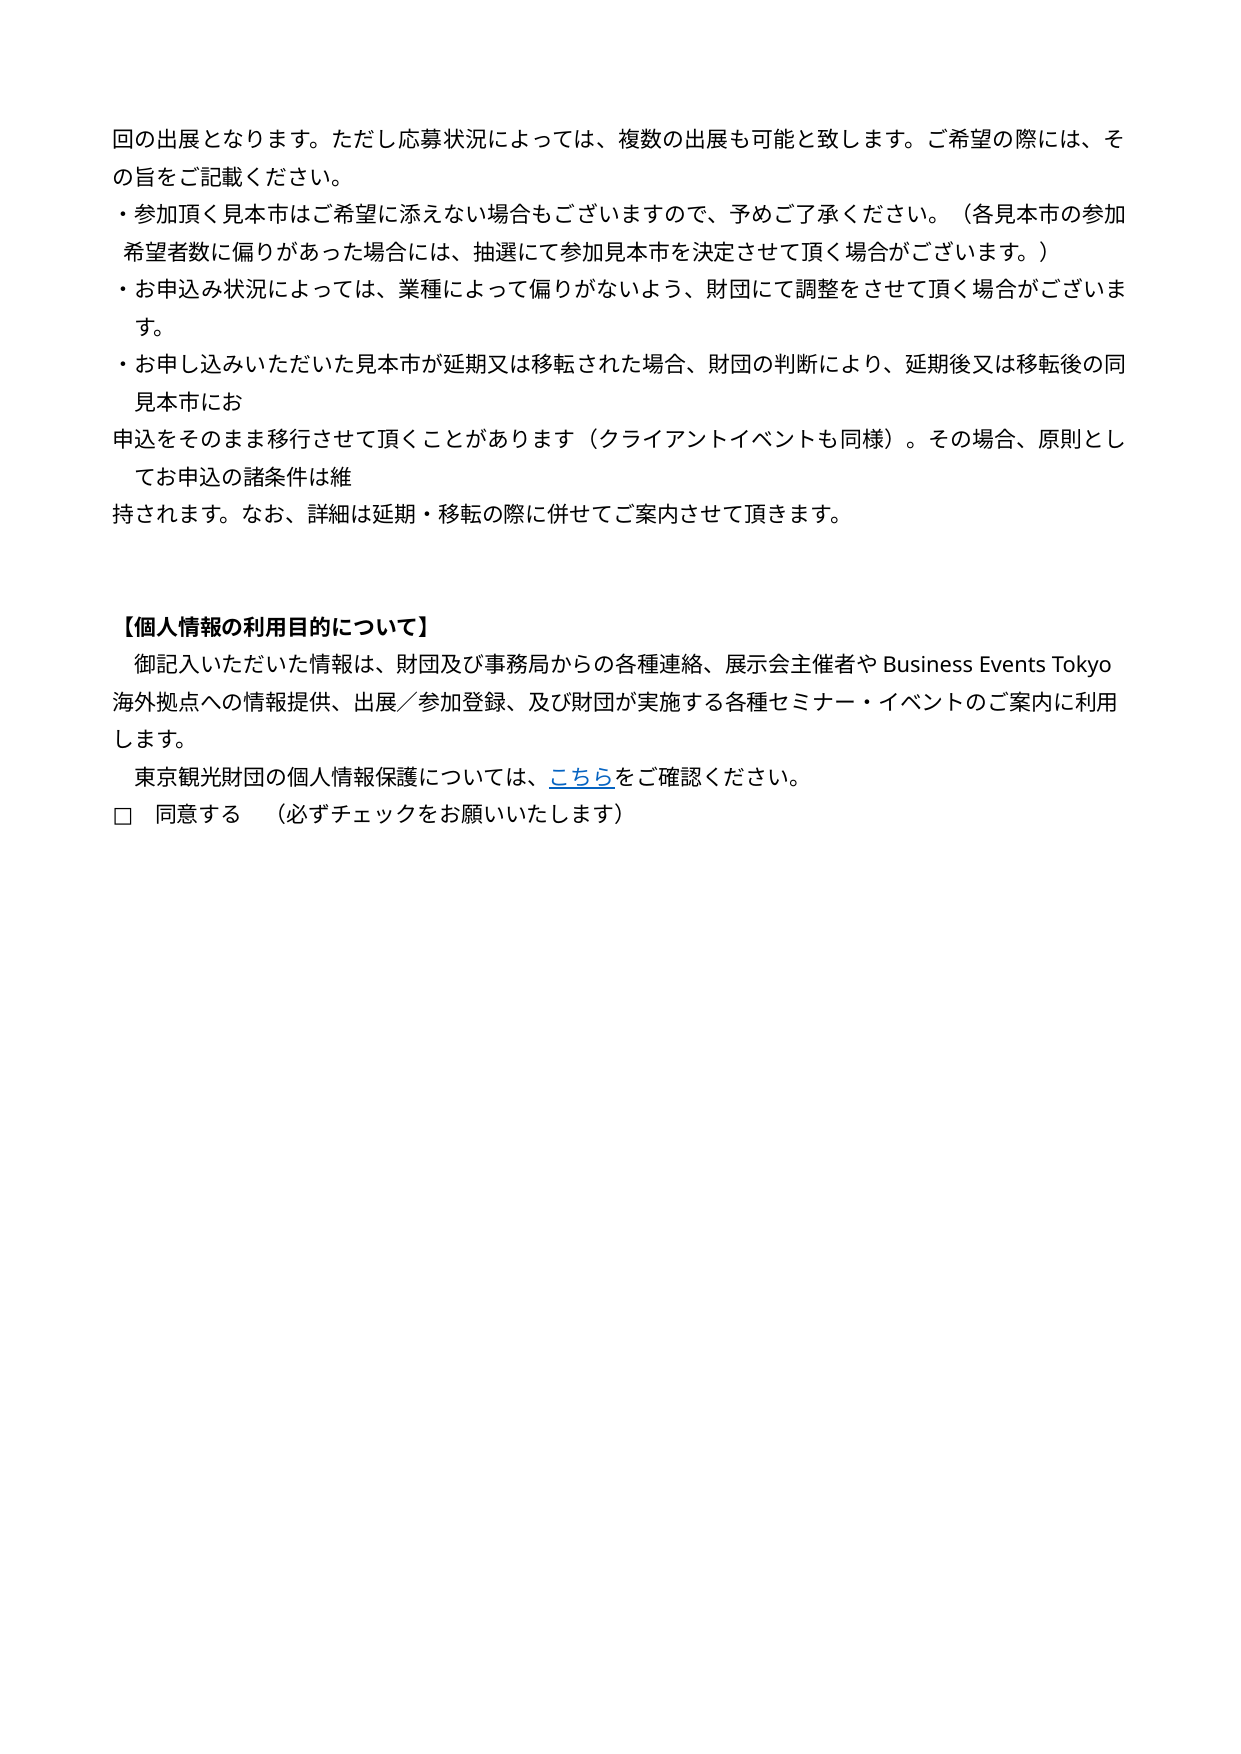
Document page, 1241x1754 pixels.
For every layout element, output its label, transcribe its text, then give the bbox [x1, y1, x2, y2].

text 持されます。なお、詳細は延期・移転の際に併せてご案内させて頂きます。 [112, 494, 1128, 532]
text ・参加頂く見本市はご希望に添えない場合もございますので、予めご了承ください。（各見本市の参加希望者数に偏りがあった場合には、抽選にて参加見本市を決定させて頂く場合がございます。） [112, 194, 1128, 269]
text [112, 119, 1128, 194]
text □ 同意する （必ずチェックをお願いいたします） [112, 794, 1128, 832]
text 御記入いただいた情報は、財団及び事務局からの各種連絡、展示会主催者やBusiness Events Tokyo海外拠点への情報提供、出展／参加登録、及び財団が実施する各種セミナー・イベントのご案内に利用します。 [112, 644, 1128, 757]
text ・お申し込みいただいた見本市が延期又は移転された場合、財団の判断により、延期後又は移転後の同見本市にお [112, 344, 1128, 419]
text 【個人情報の利用目的について】 [112, 607, 1128, 644]
text 東京観光財団の個人情報保護については、こちらをご確認ください。 [112, 757, 1128, 794]
text 申込をそのまま移行させて頂くことがあります（クライアントイベントも同様）。その場合、原則としてお申込の諸条件は維 [112, 419, 1128, 494]
text ・お申込み状況によっては、業種によって偏りがないよう、財団にて調整をさせて頂く場合がございます。 [112, 269, 1128, 344]
